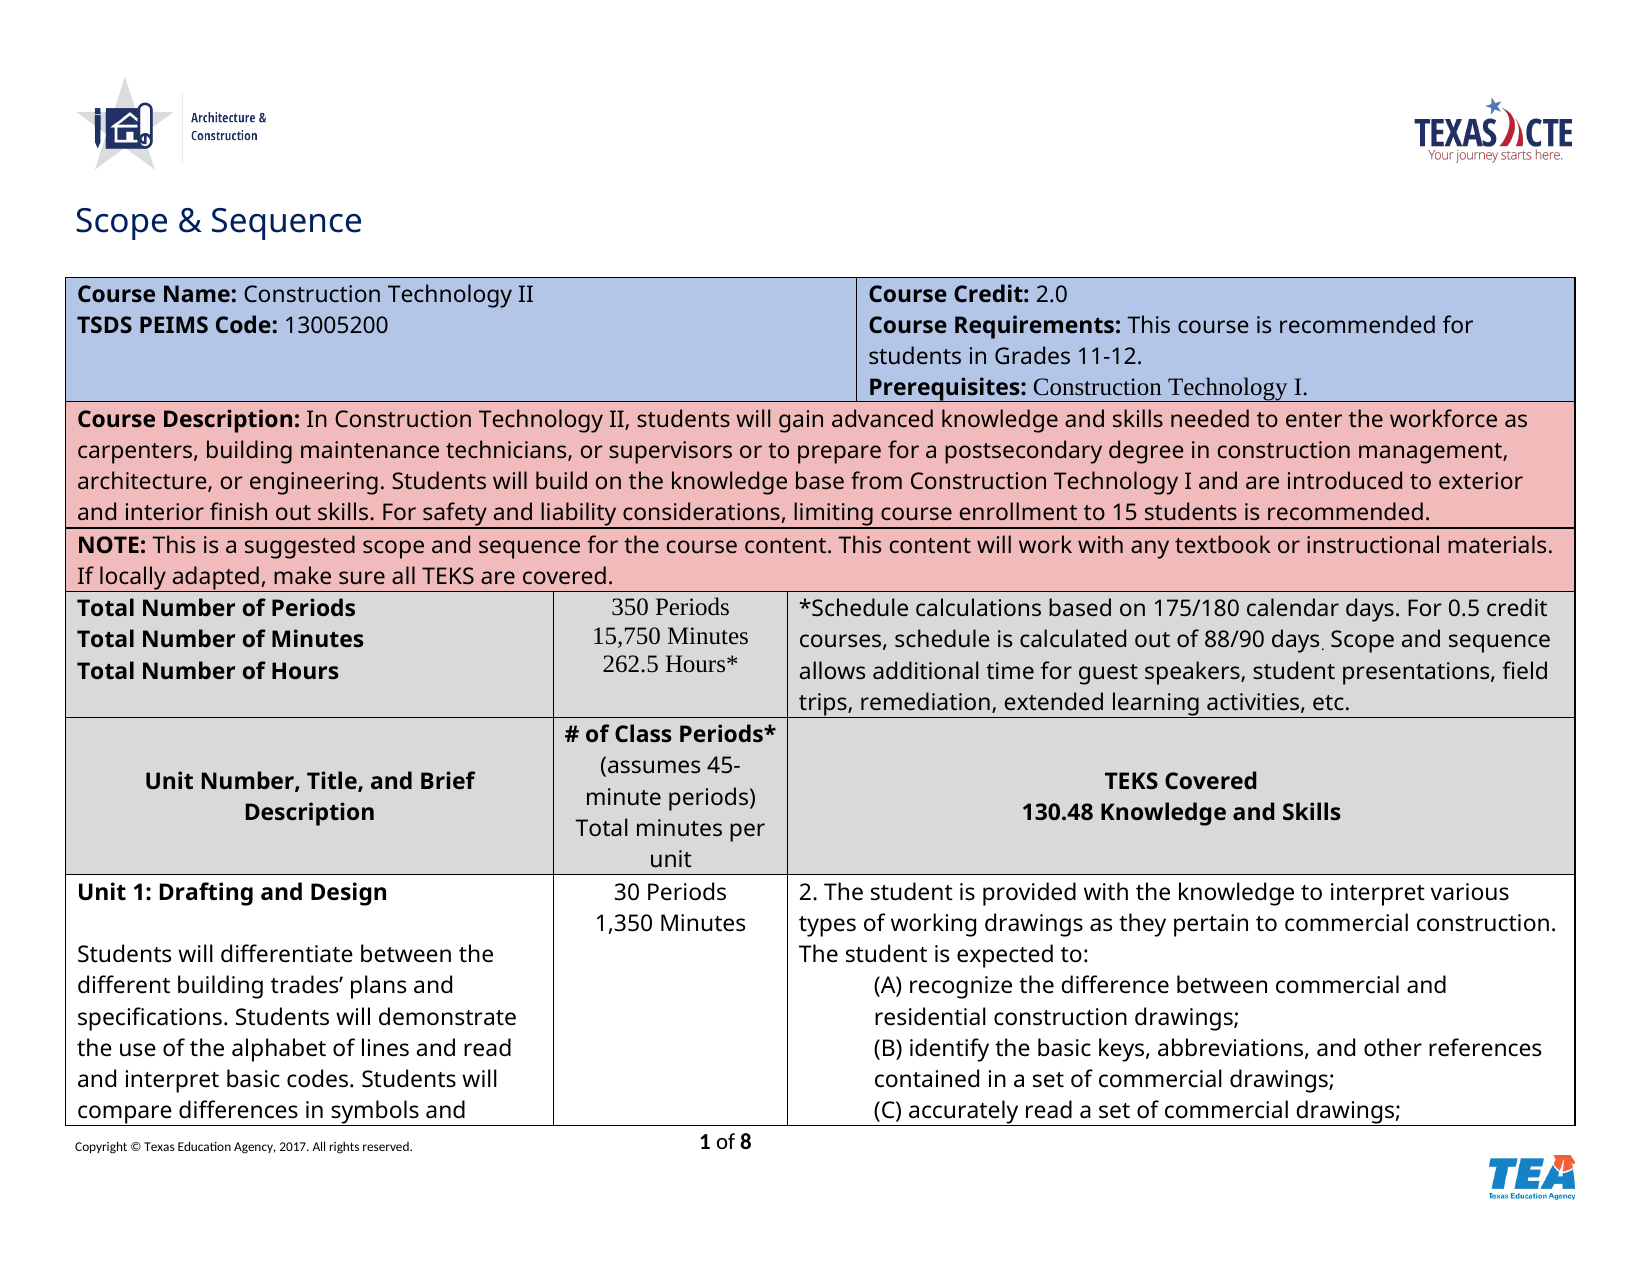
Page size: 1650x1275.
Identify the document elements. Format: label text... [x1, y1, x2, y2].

table_cell Total Number of Periods Total Number of Minutes Total Number of Hours [66, 592, 553, 717]
table_cell Course Description: [66, 402, 1574, 527]
subtitle Scope & Sequence [75, 197, 1575, 242]
table_cell *Schedule calculations based on 175/180 calendar days. For 0.5 credit courses, schedule is calculated out of 88/90 days. Scope and sequence allows additional time for guest speakers, student presentations, field trips, remediation, extended learning activities, etc. [788, 592, 1574, 717]
picture [75, 75, 277, 172]
table_cell Unit Number, Title, and Brief Description [66, 718, 553, 874]
table_header Course Name: I TSDS PEIMS Code: [66, 278, 856, 401]
picture [1488, 1155, 1575, 1200]
picture [1398, 88, 1589, 172]
table_cell [554, 592, 787, 717]
table_cell 30 Periods 1,350 Minutes [554, 875, 787, 1125]
table_cell # of Class Periods* (assumes 45-minute periods) Total minutes per unit [554, 718, 787, 874]
table_header Course Credit: Course Requirements: Prerequisites: [857, 278, 1574, 401]
table_cell NOTE: This is a suggested scope and sequence for the course content. This content will work with any textbook or instructional materials. If locally adapted, make sure all TEKS are covered. [66, 529, 1574, 591]
table_cell TEKS Covered Knowledge and Skills [788, 718, 1574, 874]
